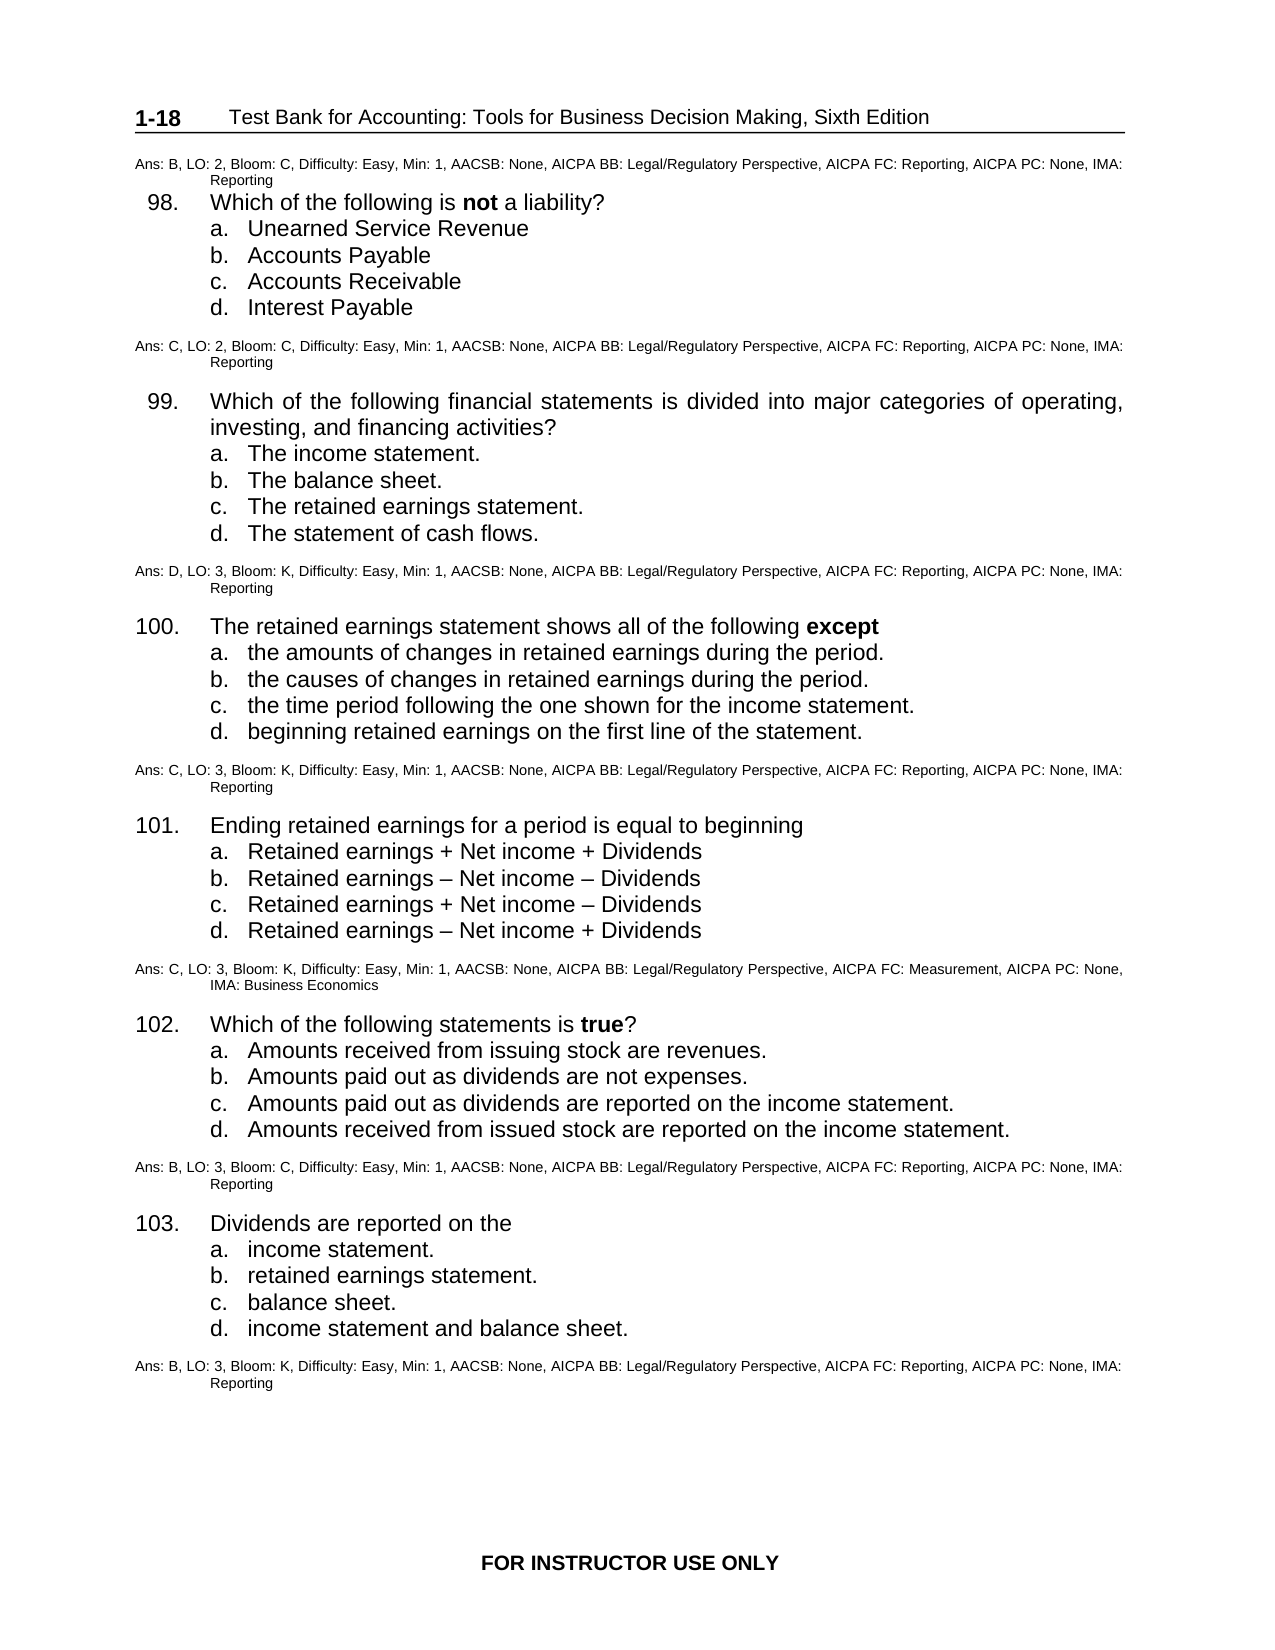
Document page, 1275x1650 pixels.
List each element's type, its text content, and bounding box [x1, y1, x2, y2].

text 100. The retained earnings statement shows all of the following except [135, 613, 1125, 639]
text d. The statement of cash flows. [210, 519, 1125, 546]
text c. Accounts Receivable [210, 268, 1125, 294]
text Ans: C, LO: 3, Bloom: K, Difficulty: Easy, Min: 1, AACSB: None, AICPA BB: Legal/Regulatory Perspective, AICPA FC: Reporting, AICPA PC: None, IMA: Reporting [135, 761, 1125, 795]
text d. Retained earnings – Net income + Dividends [210, 917, 1125, 943]
text b. the causes of changes in retained earnings during the period. [210, 666, 1125, 692]
text Ans: D, LO: 3, Bloom: K, Difficulty: Easy, Min: 1, AACSB: None, AICPA BB: Legal/Regulatory Perspective, AICPA FC: Reporting, AICPA PC: None, IMA: Reporting [135, 563, 1125, 596]
text Ans: C, LO: 3, Bloom: K, Difficulty: Easy, Min: 1, AACSB: None, AICPA BB: Legal/Regulatory Perspective, AICPA FC: Measurement, AICPA PC: None, IMA: Business Economics [135, 960, 1125, 994]
text c. the time period following the one shown for the income statement. [210, 692, 1125, 718]
text d. Amounts received from issued stock are reported on the income statement. [210, 1116, 1125, 1142]
text b. Accounts Payable [210, 242, 1125, 268]
text a. Unearned Service Revenue [210, 215, 1125, 242]
text b. The balance sheet. [210, 467, 1125, 493]
text Ans: B, LO: 3, Bloom: C, Difficulty: Easy, Min: 1, AACSB: None, AICPA BB: Legal/Regulatory Perspective, AICPA FC: Reporting, AICPA PC: None, IMA: Reporting [135, 1159, 1125, 1193]
text 102. Which of the following statements is true? [135, 1011, 1125, 1037]
text Ans: B, LO: 3, Bloom: K, Difficulty: Easy, Min: 1, AACSB: None, AICPA BB: Legal/Regulatory Perspective, AICPA FC: Reporting, AICPA PC: None, IMA: Reporting [135, 1358, 1125, 1392]
text Ans: B, LO: 2, Bloom: C, Difficulty: Easy, Min: 1, AACSB: None, AICPA BB: Legal/Regulatory Perspective, AICPA FC: Reporting, AICPA PC: None, IMA: Reporting [135, 155, 1125, 189]
text a. The income statement. [210, 440, 1125, 467]
text d. Interest Payable [210, 294, 1125, 321]
text 99. Which of the following financial statements is divided into major categories of operating, investing, and financing activities? [135, 388, 1125, 440]
text 103. Dividends are reported on the [135, 1209, 1125, 1236]
text 101. Ending retained earnings for a period is equal to beginning [135, 812, 1125, 838]
text c. The retained earnings statement. [210, 493, 1125, 519]
text c. Retained earnings + Net income – Dividends [210, 891, 1125, 917]
text a. Retained earnings + Net income + Dividends [210, 838, 1125, 864]
text d. beginning retained earnings on the first line of the statement. [210, 718, 1125, 745]
text b. Amounts paid out as dividends are not expenses. [210, 1063, 1125, 1090]
text c. Amounts paid out as dividends are reported on the income statement. [210, 1090, 1125, 1116]
text b. Retained earnings – Net income – Dividends [210, 864, 1125, 891]
text a. income statement. [210, 1236, 1125, 1262]
text Ans: C, LO: 2, Bloom: C, Difficulty: Easy, Min: 1, AACSB: None, AICPA BB: Legal/Regulatory Perspective, AICPA FC: Reporting, AICPA PC: None, IMA: Reporting [135, 337, 1125, 371]
text b. retained earnings statement. [210, 1262, 1125, 1288]
text a. the amounts of changes in retained earnings during the period. [210, 639, 1125, 666]
text a. Amounts received from issuing stock are revenues. [210, 1037, 1125, 1063]
text 98. Which of the following is not a liability? [135, 189, 1125, 215]
text c. balance sheet. [210, 1288, 1125, 1315]
text d. income statement and balance sheet. [210, 1315, 1125, 1341]
